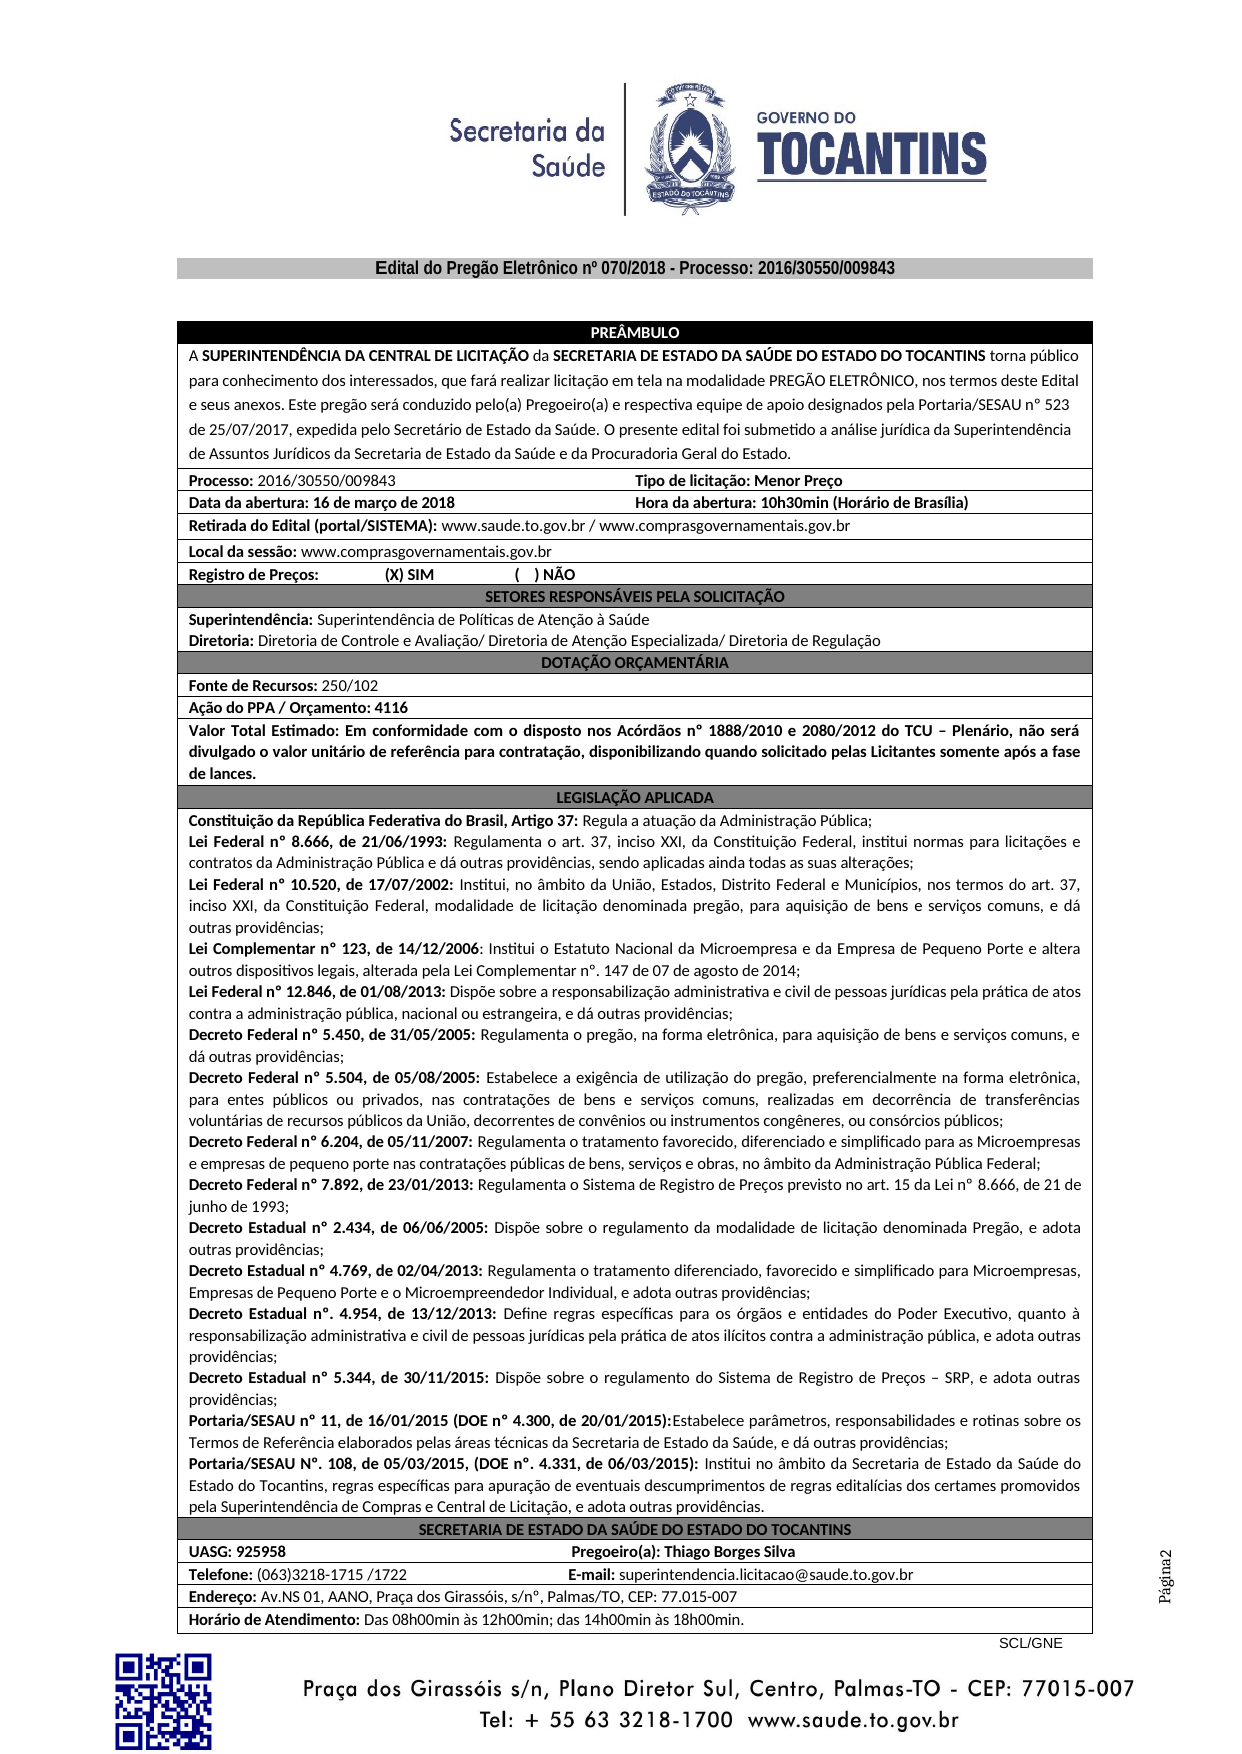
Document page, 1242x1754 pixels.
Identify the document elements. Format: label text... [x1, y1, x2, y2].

table_cell Endereço: Av.NS 01, AANO, Praça dos Girassóis, s/nº, Palmas/TO, CEP: 77.015-007 [178, 1585, 1092, 1607]
table_cell UASG: 925958 Pregoeiro(a): Thiago Borges Silva [178, 1540, 1092, 1562]
table_cell Data da abertura: 16 de março de 2018 Hora da abertura: 10h30min (Horário de Brasília) [178, 491, 1092, 513]
table_cell Fonte de Recursos: 250/102 [178, 674, 1092, 696]
table_cell Telefone: (063)3218-1715 /1722 E-mail: superintendencia.licitacao@saude.to.gov.br [178, 1563, 1092, 1584]
table_cell Horário de Atendimento: Das 08h00min às 12h00min; das 14h00min às 18h00min. [178, 1608, 1092, 1633]
table_header PREÂMBULO [178, 322, 1092, 343]
table_cell Superintendência: Superintendência de Políticas de Atenção à Saúde Diretoria: Diretoria de Controle e Avaliação/ Diretoria de Atenção Especializada/ Diretoria de Regulação [178, 608, 1092, 651]
table_cell Constituição da República Federativa do Brasil, Artigo 37: Regula a atuação da Administração Pública; Lei Federal nº 8.666, de 21/06/1993: Regulamenta o art. 37, inciso XXI, da Constituição Federal, institui normas para licitações e contratos da Administração Pública e dá outras providências, sendo aplicadas ainda todas as suas alterações; Lei Federal nº 10.520, de 17/07/2002: Institui, no âmbito da União, Estados, Distrito Federal e Municípios, nos termos do art. 37, inciso XXI, da Constituição Federal, modalidade de licitação denominada pregão, para aquisição de bens e serviços comuns, e dá outras providências; Lei Complementar nº 123, de 14/12/2006: Institui o Estatuto Nacional da Microempresa e da Empresa de Pequeno Porte e altera outros dispositivos legais, alterada pela Lei Complementar nº. 147 de 07 de agosto de 2014; Lei Federal nº 12.846, de 01/08/2013: Dispõe sobre a responsabilização administrativa e civil de pessoas jurídicas pela prática de atos contra a administração pública, nacional ou estrangeira, e dá outras providências; Decreto Federal nº 5.450, de 31/05/2005: Regulamenta o pregão, na forma eletrônica, para aquisição de bens e serviços comuns, e dá outras providências; Decreto Federal nº 5.504, de 05/08/2005: Estabelece a exigência de utilização do pregão, preferencialmente na forma eletrônica, para entes públicos ou privados, nas contratações de bens e serviços comuns, realizadas em decorrência de transferências voluntárias de recursos públicos da União, decorrentes de convênios ou instrumentos congêneres, ou consórcios públicos; Decreto Federal nº 6.204, de 05/11/2007: Regulamenta o tratamento favorecido, diferenciado e simplificado para as Microempresas e empresas de pequeno porte nas contratações públicas de bens, serviços e obras, no âmbito da Administração Pública Federal; Decreto Federal nº 7.892, de 23/01/2013: Regulamenta o Sistema de Registro de Preços previsto no art. 15 da Lei nº 8.666, de 21 de junho de 1993; Decreto Estadual nº 2.434, de 06/06/2005: Dispõe sobre o regulamento da modalidade de licitação denominada Pregão, e adota outras providências; Decreto Estadual nº 4.769, de 02/04/2013: Regulamenta o tratamento diferenciado, favorecido e simplificado para Microempresas, Empresas de Pequeno Porte e o Microempreendedor Individual, e adota outras providências; Decreto Estadual nº. 4.954, de 13/12/2013: Define regras específicas para os órgãos e entidades do Poder Executivo, quanto à responsabilização administrativa e civil de pessoas jurídicas pela prática de atos ilícitos contra a administração pública, e adota outras providências; Decreto Estadual nº 5.344, de 30/11/2015: Dispõe sobre o regulamento do Sistema de Registro de Preços – SRP, e adota outras providências; Portaria/SESAU nº 11, de 16/01/2015 (DOE nº 4.300, de 20/01/2015):Estabelece parâmetros, responsabilidades e rotinas sobre os Termos de Referência elaborados pelas áreas técnicas da Secretaria de Estado da Saúde, e dá outras providências; Portaria/SESAU Nº. 108, de 05/03/2015, (DOE nº. 4.331, de 06/03/2015): Institui no âmbito da Secretaria de Estado da Saúde do Estado do Tocantins, regras específicas para apuração de eventuais descumprimentos de regras editalícias dos certames promovidos pela Superintendência de Compras e Central de Licitação, e adota outras providências. [178, 809, 1092, 1517]
table_cell Valor Total Estimado: Em conformidade com o disposto nos Acórdãos nº 1888/2010 e 2080/2012 do TCU – Plenário, não será divulgado o valor unitário de referência para contratação, disponibilizando quando solicitado pelas Licitantes somente após a fase de lances. [178, 719, 1092, 785]
table_cell SETORES RESPONSÁVEIS PELA SOLICITAÇÃO [178, 585, 1092, 607]
picture [111, 1649, 1134, 1754]
table_cell Registro de Preços: (X) SIM ( ) NÃO [178, 563, 1092, 584]
table_cell Processo: 2016/30550/009843 Tipo de licitação: Menor Preço [178, 469, 1092, 490]
table_cell Ação do PPA / Orçamento: 4116 [178, 697, 1092, 718]
table_cell Retirada do Edital (portal/SISTEMA): www.saude.to.gov.br / www.comprasgovernamentais.gov.br [178, 514, 1092, 539]
table_cell LEGISLAÇÃO APLICADA [178, 786, 1092, 808]
picture [6, 0, 1242, 231]
table_cell SECRETARIA DE ESTADO DA SAÚDE DO ESTADO DO TOCANTINS [178, 1518, 1092, 1539]
table_cell A SUPERINTENDÊNCIA DA CENTRAL DE LICITAÇÃO da SECRETARIA DE ESTADO DA SAÚDE DO ESTADO DO TOCANTINS torna público para conhecimento dos interessados, que fará realizar licitação em tela na modalidade PREGÃO ELETRÔNICO, nos termos deste Edital e seus anexos. Este pregão será conduzido pelo(a) Pregoeiro(a) e respectiva equipe de apoio designados pela Portaria/SESAU nº 523 de 25/07/2017, expedida pelo Secretário de Estado da Saúde. O presente edital foi submetido a análise jurídica da Superintendência de Assuntos Jurídicos da Secretaria de Estado da Saúde e da Procuradoria Geral do Estado. [178, 344, 1092, 468]
table_cell DOTAÇÃO ORÇAMENTÁRIA [178, 652, 1092, 673]
table_cell Local da sessão: www.comprasgovernamentais.gov.br [178, 540, 1092, 562]
